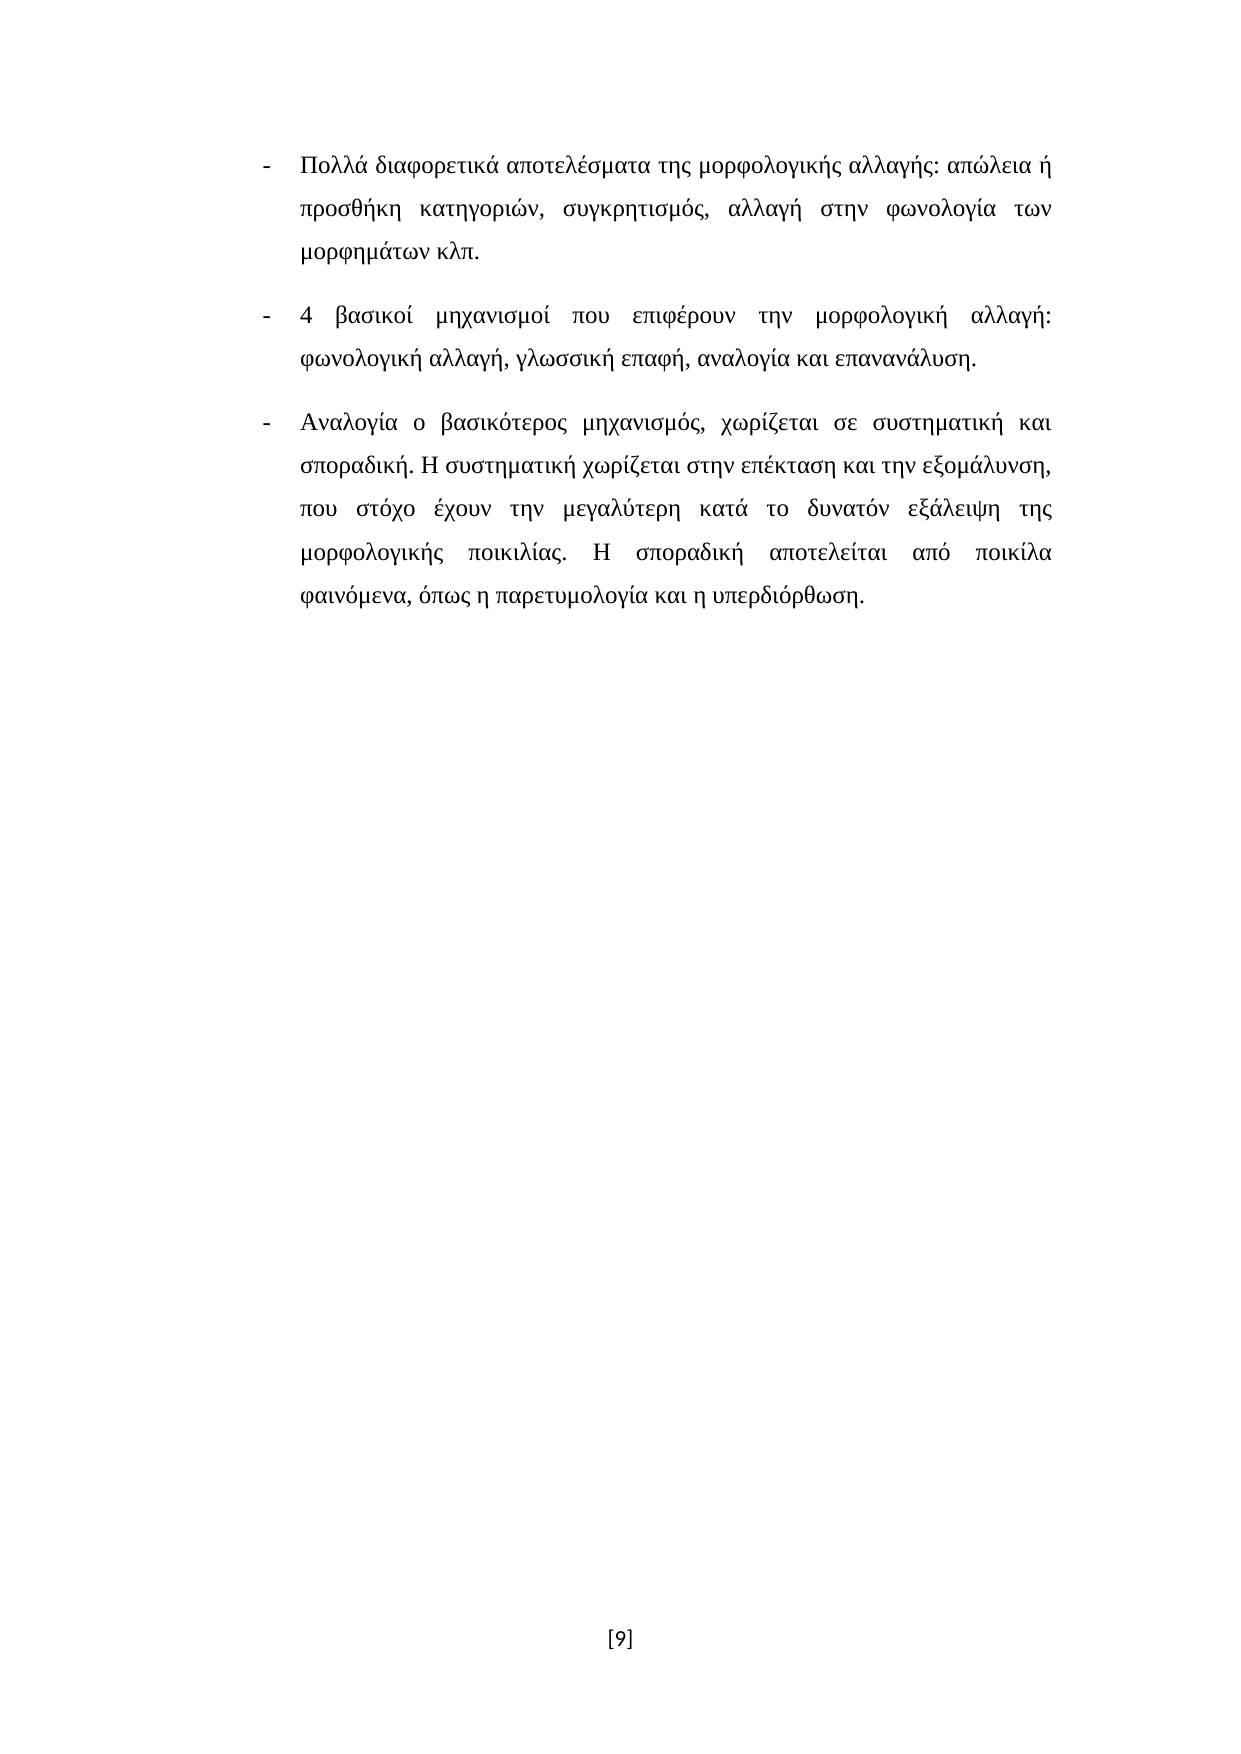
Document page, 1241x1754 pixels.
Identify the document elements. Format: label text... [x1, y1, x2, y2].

list Πολλά διαφορετικά αποτελέσματα της μορφολογικής αλλαγής: απώλεια ή προσθήκη κατηγοριών, συγκρητισμός, αλλαγή στην φωνολογία των μορφημάτων κλπ. [262, 150, 1053, 265]
list Αναλογία ο βασικότερος μηχανισμός, χωρίζεται σε συστηματική και σποραδική. Η συστηματική χωρίζεται στην επέκταση και την εξομάλυνση, που στόχο έχουν την μεγαλύτερη κατά το δυνατόν εξάλειψη της μορφολογικής ποικιλίας. Η σποραδική αποτελείται από ποικίλα φαινόμενα, όπως η παρετυμολογία και η υπερδιόρθωση. [262, 407, 1053, 608]
list 4 βασικοί μηχανισμοί που επιφέρουν την μορφολογική αλλαγή: φωνολογική αλλαγή, γλωσσική επαφή, αναλογία και επανανάλυση. [262, 300, 1053, 372]
